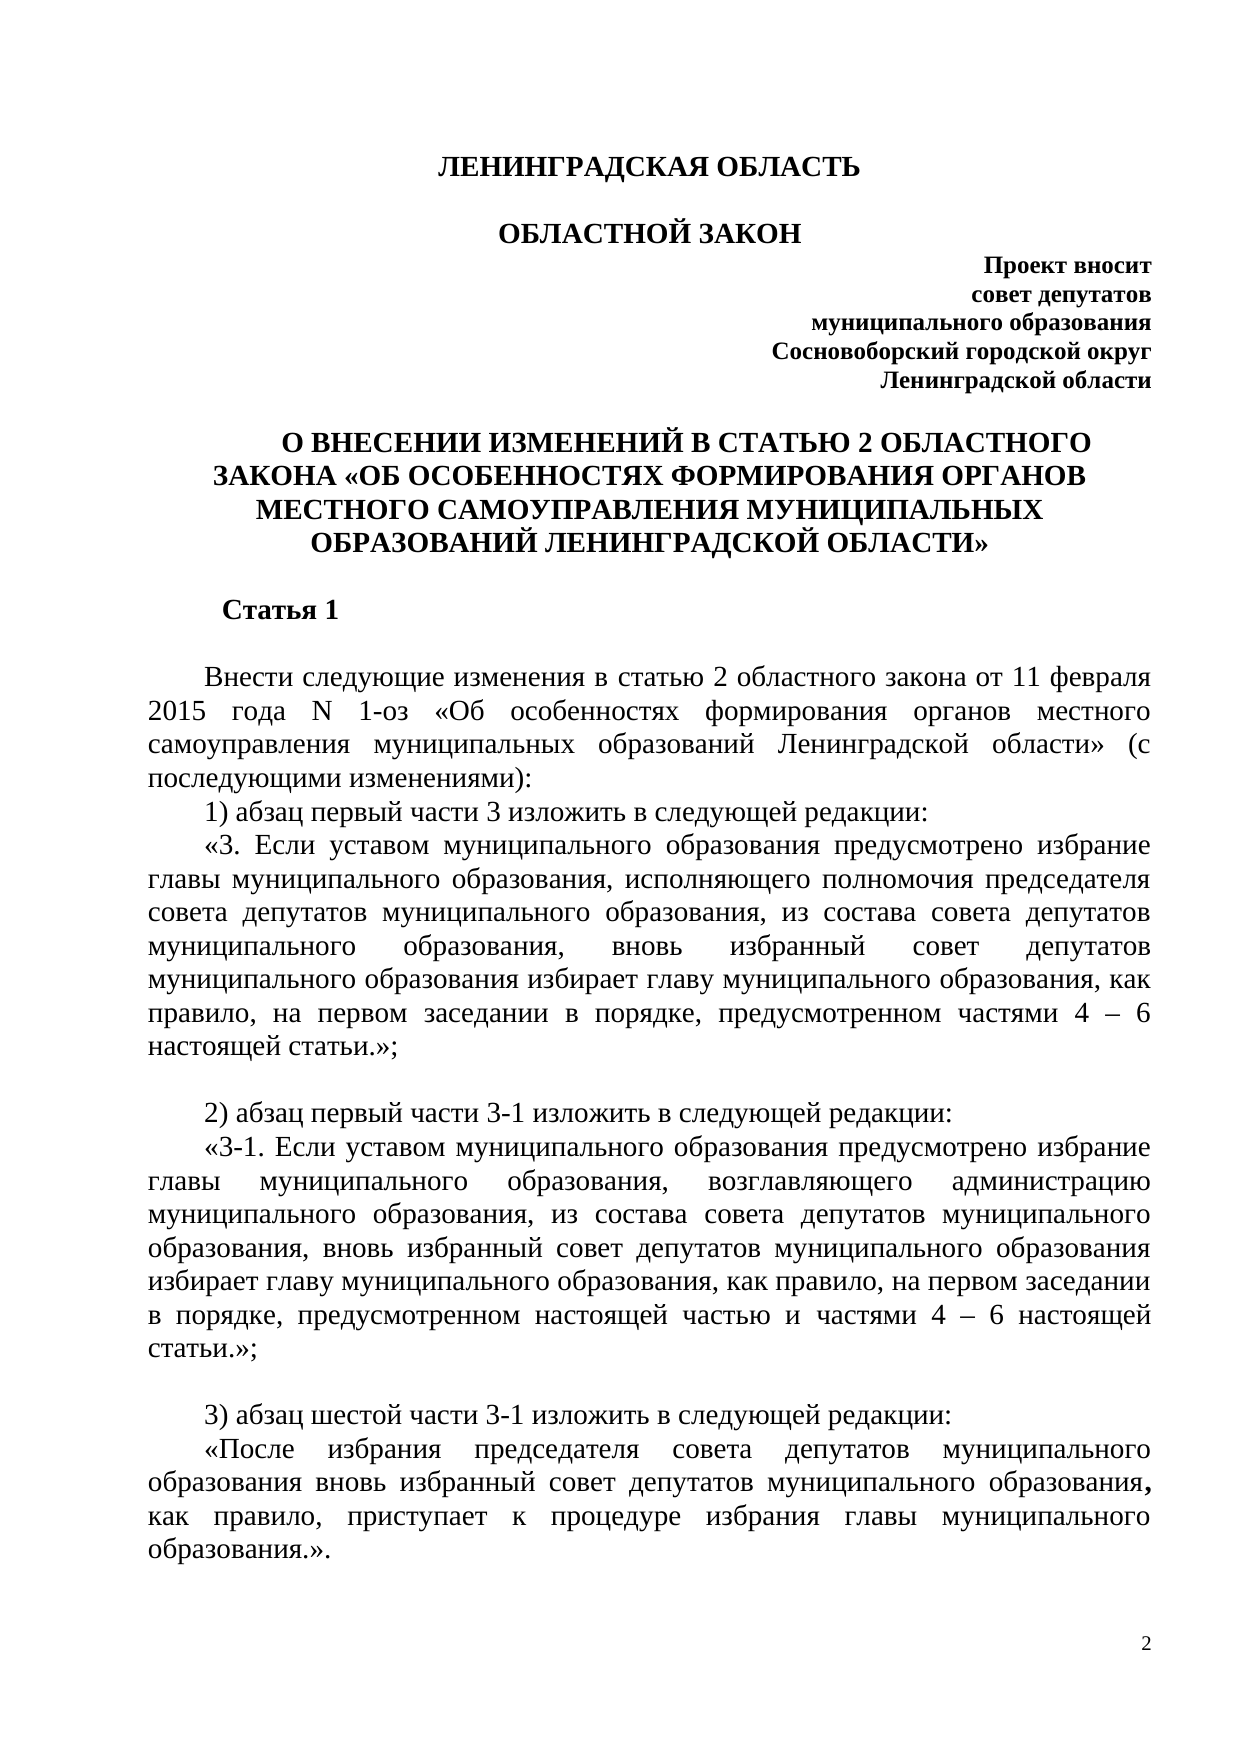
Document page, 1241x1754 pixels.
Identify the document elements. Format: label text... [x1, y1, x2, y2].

text Ленинградской области [148, 365, 1152, 394]
text ЛЕНИНГРАДСКАЯ ОБЛАСТЬ [148, 149, 1152, 183]
text ОБЛАСТНОЙ ЗАКОН [148, 216, 1152, 250]
text «3-1. Если уставом муниципального образования предусмотрено избрание главы муниципального образования, возглавляющего администрацию муниципального образования, из состава совета депутатов муниципального образования, вновь избранный совет депутатов муниципального образования избирает главу муниципального образования, как правило, на первом заседании в порядке, предусмотренном настоящей частью и частями 4 – 6 настоящей статьи.»; [148, 1129, 1152, 1364]
text муниципального образования [148, 307, 1152, 336]
text «После избрания председателя совета депутатов муниципального образования вновь избранный совет депутатов муниципального образования, как правило, приступает к процедуре избрания главы муниципального образования.». [148, 1431, 1152, 1565]
text 2) абзац первый части 3-1 изложить в следующей редакции: [148, 1096, 1152, 1129]
text Внести следующие изменения в статью 2 областного закона от 11 февраля 2015 года N 1-оз «Об особенностях формирования органов местного самоуправления муниципальных образований Ленинградской области» (с последующими изменениями): [148, 659, 1152, 794]
text «3. Если уставом муниципального образования предусмотрено избрание главы муниципального образования, исполняющего полномочия председателя совета депутатов муниципального образования, из состава совета депутатов муниципального образования, вновь избранный совет депутатов муниципального образования избирает главу муниципального образования, как правило, на первом заседании в порядке, предусмотренном частями 4 – 6 настоящей статьи.»; [148, 827, 1152, 1062]
text 3) абзац шестой части 3-1 изложить в следующей редакции: [148, 1397, 1152, 1431]
text Проект вносит [148, 250, 1152, 279]
text Сосновоборский городской округ [148, 336, 1152, 365]
text 1) абзац первый части 3 изложить в следующей редакции: [148, 794, 1152, 827]
text совет депутатов [148, 279, 1152, 307]
text О ВНЕСЕНИИ ИЗМЕНЕНИЙ В СТАТЬЮ 2 ОБЛАСТНОГО ЗАКОНА «ОБ ОСОБЕННОСТЯХ ФОРМИРОВАНИЯ ОРГАНОВ МЕСТНОГО САМОУПРАВЛЕНИЯ МУНИЦИПАЛЬНЫХ ОБРАЗОВАНИЙ ЛЕНИНГРАДСКОЙ ОБЛАСТИ» [148, 425, 1152, 559]
text Статья 1 [148, 592, 1152, 626]
